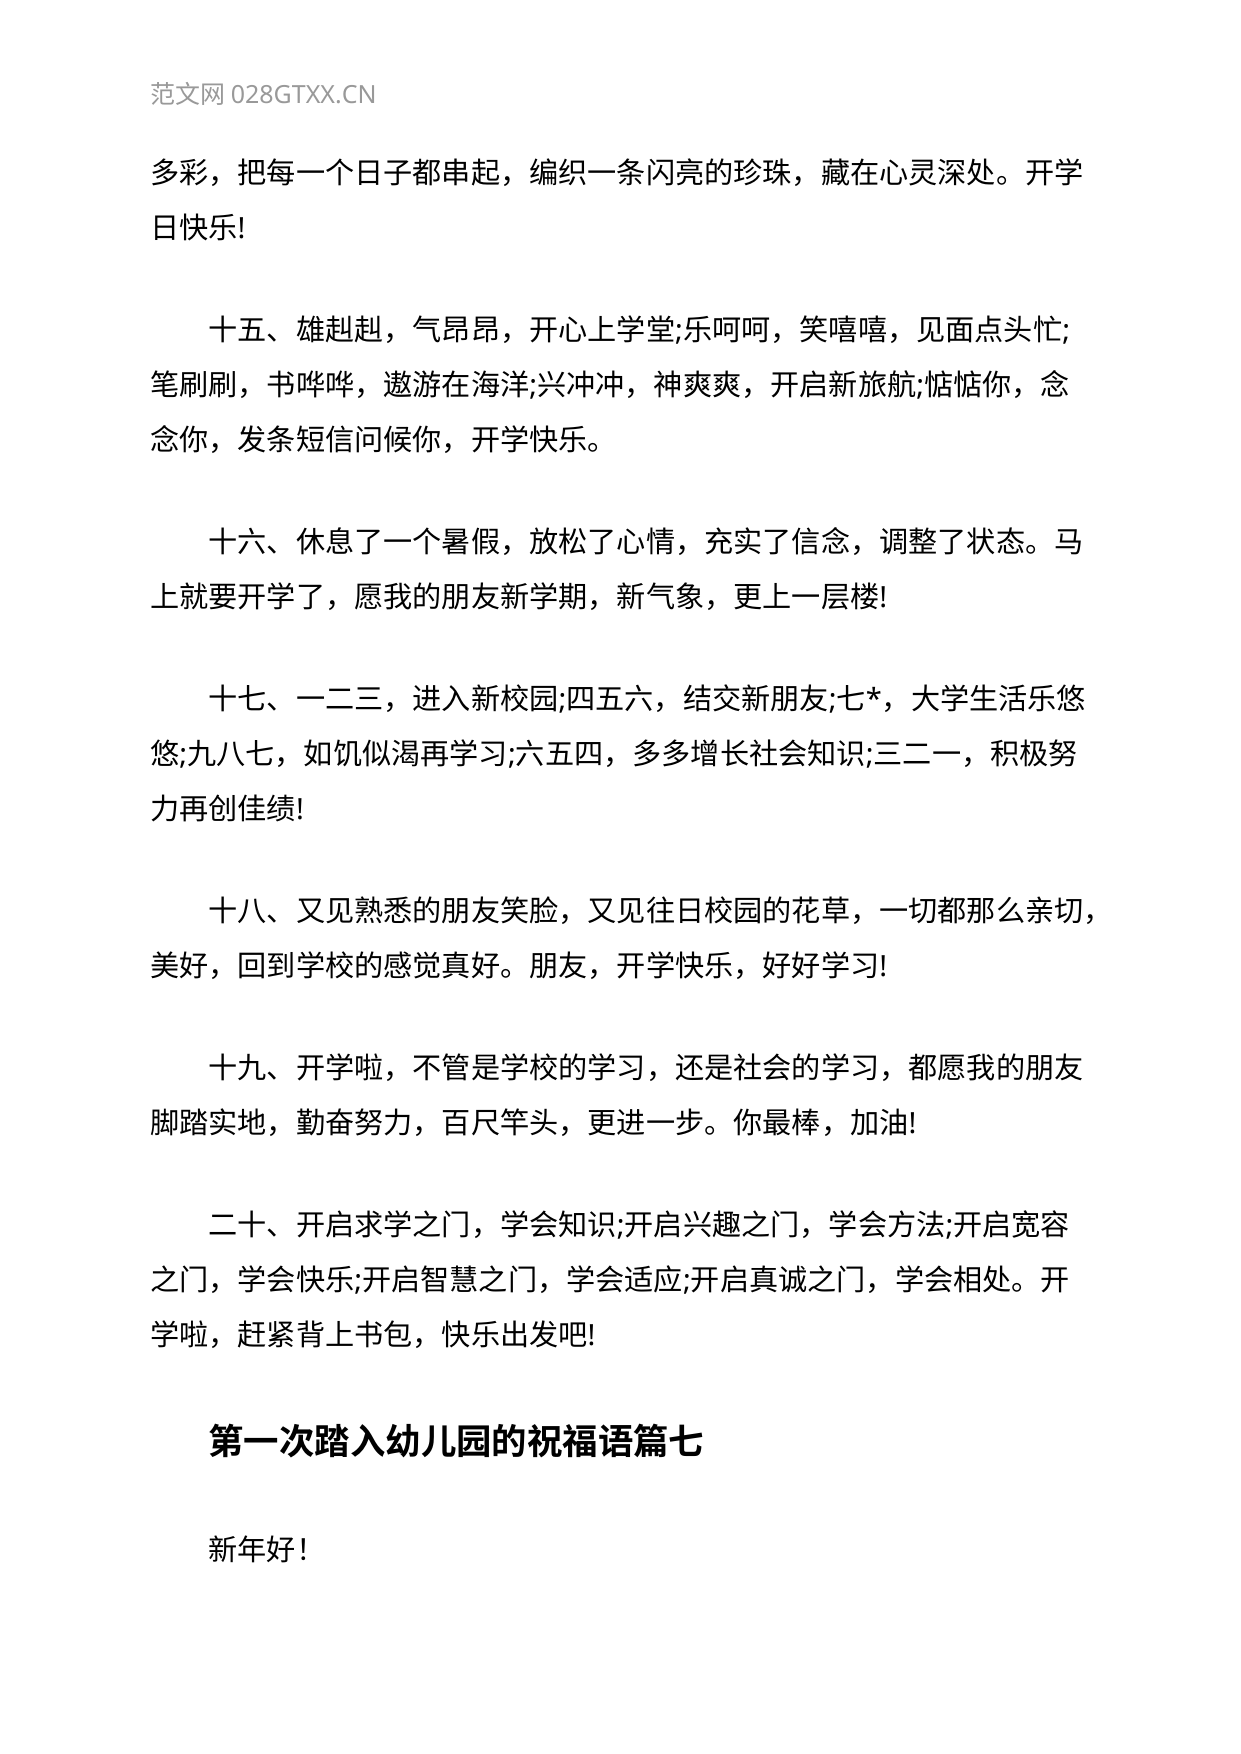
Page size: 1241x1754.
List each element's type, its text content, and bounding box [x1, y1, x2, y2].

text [150, 150, 1090, 247]
text 新年好！ [150, 1527, 1090, 1569]
text 十九、开学啦，不管是学校的学习，还是社会的学习，都愿我的朋友脚踏实地，勤奋努力，百尺竿头，更进一步。你最棒，加油! [150, 1044, 1090, 1142]
text 二十、开启求学之门，学会知识;开启兴趣之门，学会方法;开启宽容之门，学会快乐;开启智慧之门，学会适应;开启真诚之门，学会相处。开学啦，赶紧背上书包，快乐出发吧! [150, 1201, 1090, 1354]
text 十五、雄赳赳，气昂昂，开心上学堂;乐呵呵，笑嘻嘻，见面点头忙;笔刷刷，书哗哗，遨游在海洋;兴冲冲，神爽爽，开启新旅航;惦惦你，念念你，发条短信问候你，开学快乐。 [150, 307, 1090, 459]
text 第一次踏入幼儿园的祝福语篇七 [150, 1413, 1090, 1464]
text 十六、休息了一个暑假，放松了心情，充实了信念，调整了状态。马上就要开学了，愿我的朋友新学期，新气象，更上一层楼! [150, 519, 1090, 616]
text 十七、一二三，进入新校园;四五六，结交新朋友;七*，大学生活乐悠悠;九八七，如饥似渴再学习;六五四，多多增长社会知识;三二一，积极努力再创佳绩! [150, 676, 1090, 828]
text 十八、又见熟悉的朋友笑脸，又见往日校园的花草，一切都那么亲切，美好，回到学校的感觉真好。朋友，开学快乐，好好学习! [150, 887, 1090, 985]
